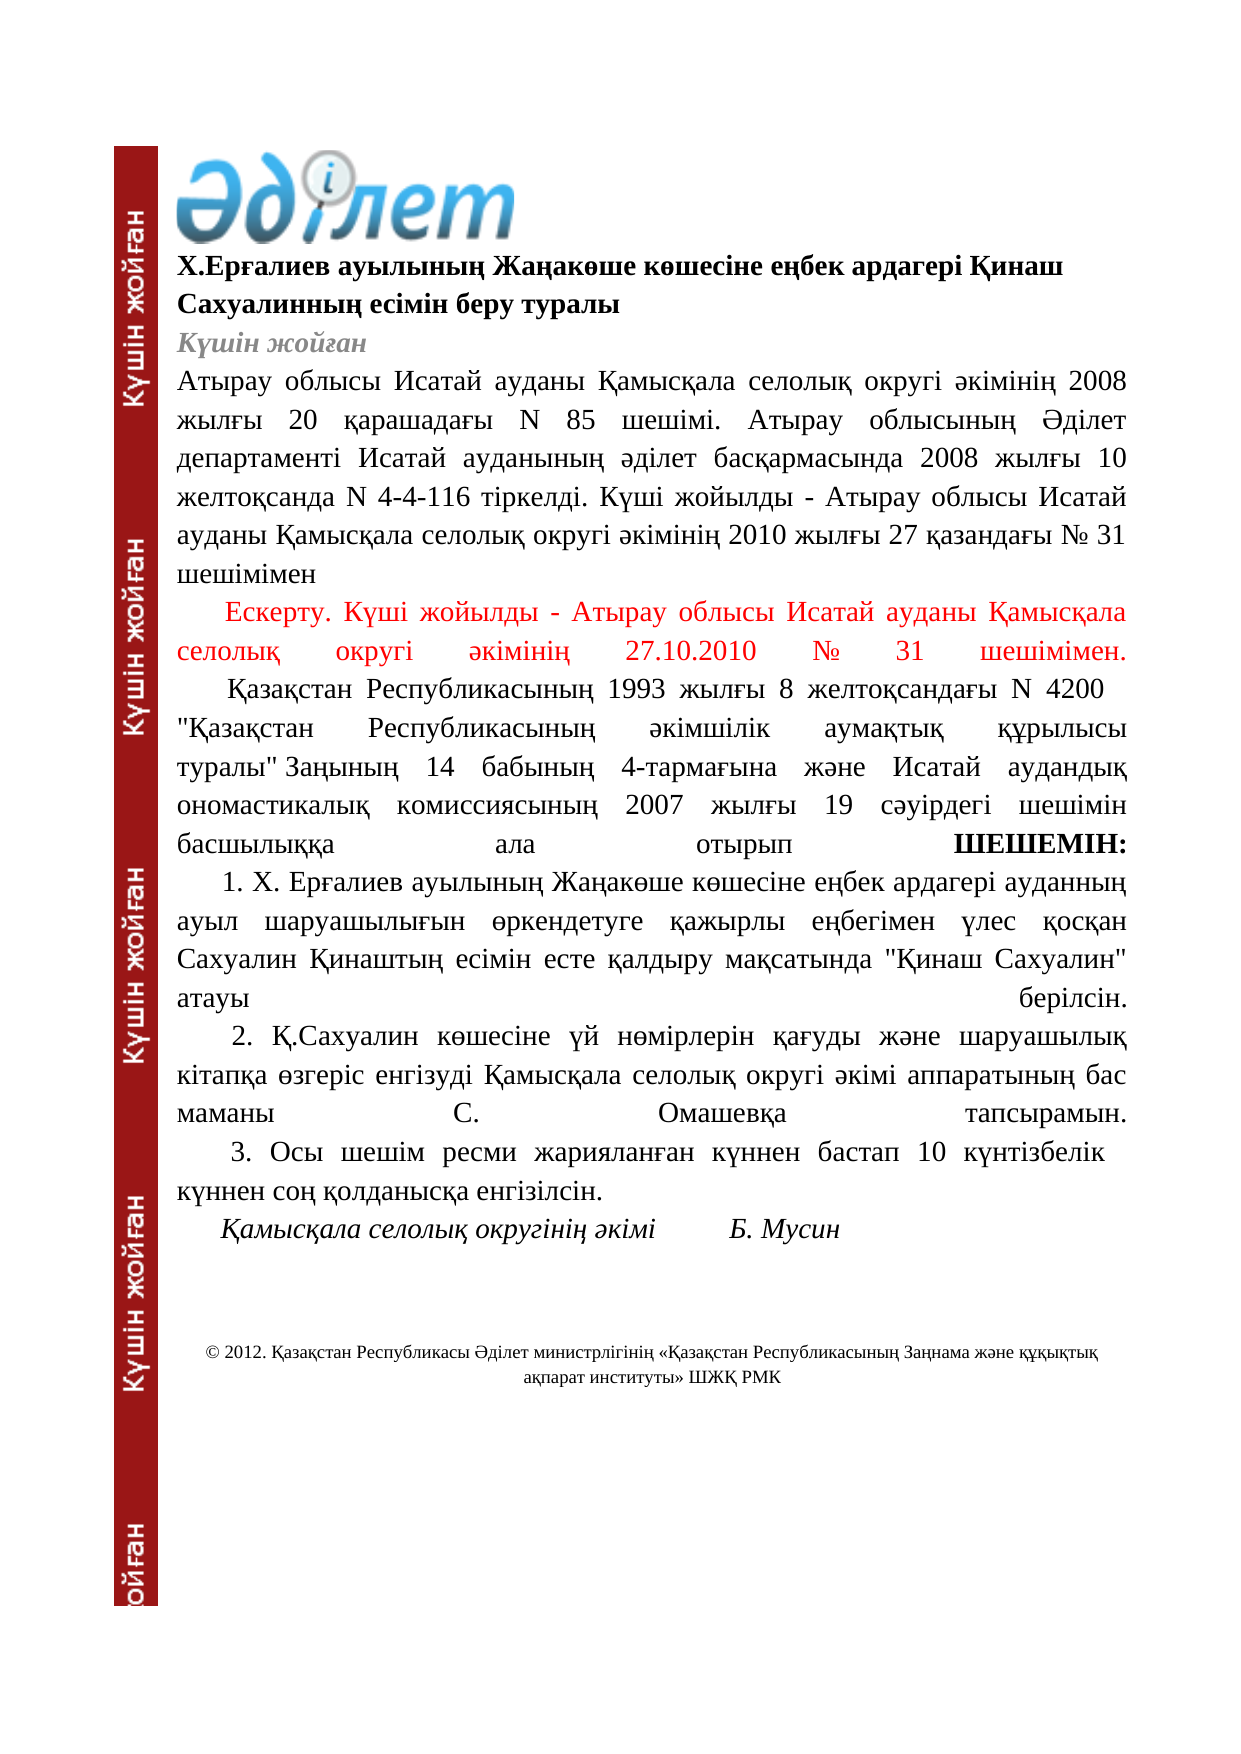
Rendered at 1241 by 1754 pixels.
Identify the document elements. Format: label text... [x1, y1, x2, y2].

text Х.Ерғалиев ауылының Жаңакөше көшесіне еңбек ардагері Қинаш Сахуалинның есімін беру туралы [112, 248, 1128, 320]
text Күшін жойған [112, 325, 1128, 358]
picture [114, 358, 158, 363]
text © 2012. Қазақстан Республикасы Әділет министрлігінің «Қазақстан Республикасының Заңнама және құқықтық ақпарат институты» ШЖҚ РМК [112, 1341, 1128, 1388]
text Ескерту. Күші жойылды - Атырау облысы Исатай ауданы Қамысқала селолық округі әкімінің 27.10.2010 № 31 шешімімен. Қазақстан Республикасының 1993 жылғы 8 желтоқсандағы N 4200 "Қазақстан Республикасының әкімшілік аумақтық құрылысы туралы" Заңының 14 бабының 4-тармағына және Исатай аудандық ономастикалық комиссиясының 2007 жылғы 19 сәуірдегі шешімін басшылыққа ала отырып ШЕШЕМІН: 1. Х. Ерғалиев ауылының Жаңакөше көшесіне еңбек ардагері ауданның ауыл шаруашылығын өркендетуге қажырлы еңбегімен үлес қосқан Сахуалин Қинаштың есімін есте қалдыру мақсатында "Қинаш Сахуалин" атауы берілсін. 2. Қ.Сахуалин көшесіне үй нөмірлерін қағуды және шаруашылық кітапқа өзгеріс енгізуді Қамысқала селолық округі әкімі аппаратының бас маманы С. Омашевқа тапсырамын. 3. Осы шешім ресми жарияланған күннен бастап 10 күнтізбелік күннен соң қолданысқа енгізілсін. [112, 594, 1128, 1206]
text Қамысқала селолық округінің әкімі Б. Мусин [112, 1211, 1128, 1245]
text Атырау облысы Исатай ауданы Қамысқала селолық округі әкімінің 2008 жылғы 20 қарашадағы N 85 шешімі. Атырау облысының Әділет департаменті Исатай ауданының әділет басқармасында 2008 жылғы 10 желтоқсанда N 4-4-116 тіркелді. Күші жойылды - Атырау облысы Исатай ауданы Қамысқала селолық округі әкімінің 2010 жылғы 27 қазандағы № 31 шешімімен [112, 363, 1128, 589]
picture [114, 320, 158, 325]
picture [114, 589, 158, 594]
picture [114, 1206, 158, 1211]
picture [114, 1245, 158, 1341]
picture [114, 1388, 158, 1606]
picture [176, 150, 515, 244]
picture [114, 146, 158, 248]
